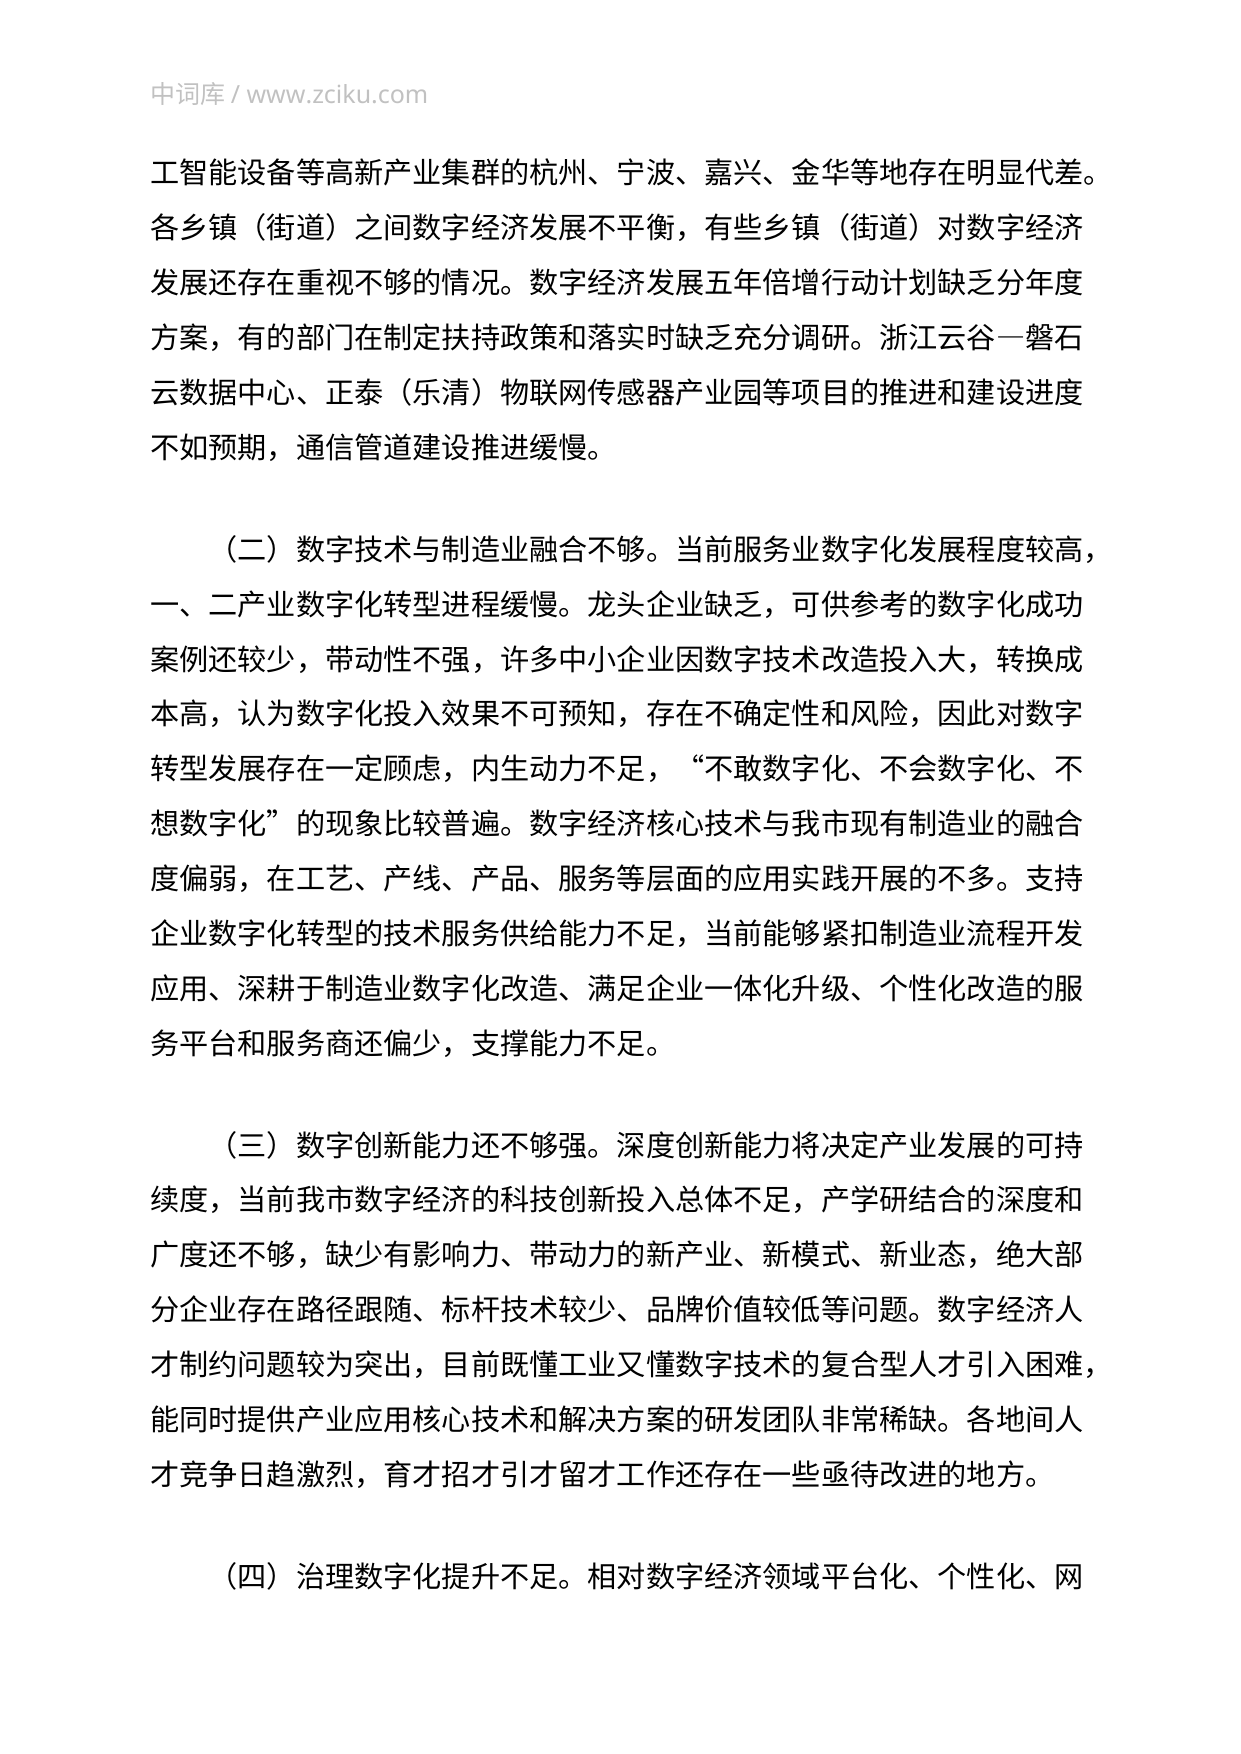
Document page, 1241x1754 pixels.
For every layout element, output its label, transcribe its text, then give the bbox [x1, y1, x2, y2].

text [150, 150, 1090, 467]
text （二）数字技术与制造业融合不够。当前服务业数字化发展程度较高，一、二产业数字化转型进程缓慢。龙头企业缺乏，可供参考的数字化成功案例还较少，带动性不强，许多中小企业因数字技术改造投入大，转换成本高，认为数字化投入效果不可预知，存在不确定性和风险，因此对数字转型发展存在一定顾虑，内生动力不足，“不敢数字化、不会数字化、不想数字化”的现象比较普遍。数字经济核心技术与我市现有制造业的融合度偏弱，在工艺、产线、产品、服务等层面的应用实践开展的不多。支持企业数字化转型的技术服务供给能力不足，当前能够紧扣制造业流程开发应用、深耕于制造业数字化改造、满足企业一体化升级、个性化改造的服务平台和服务商还偏少，支撑能力不足。 [150, 526, 1090, 1063]
text （三）数字创新能力还不够强。深度创新能力将决定产业发展的可持续度，当前我市数字经济的科技创新投入总体不足，产学研结合的深度和广度还不够，缺少有影响力、带动力的新产业、新模式、新业态，绝大部分企业存在路径跟随、标杆技术较少、品牌价值较低等问题。数字经济人才制约问题较为突出，目前既懂工业又懂数字技术的复合型人才引入困难，能同时提供产业应用核心技术和解决方案的研发团队非常稀缺。各地间人才竞争日趋激烈，育才招才引才留才工作还存在一些亟待改进的地方。 [150, 1122, 1090, 1494]
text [150, 1553, 1090, 1596]
